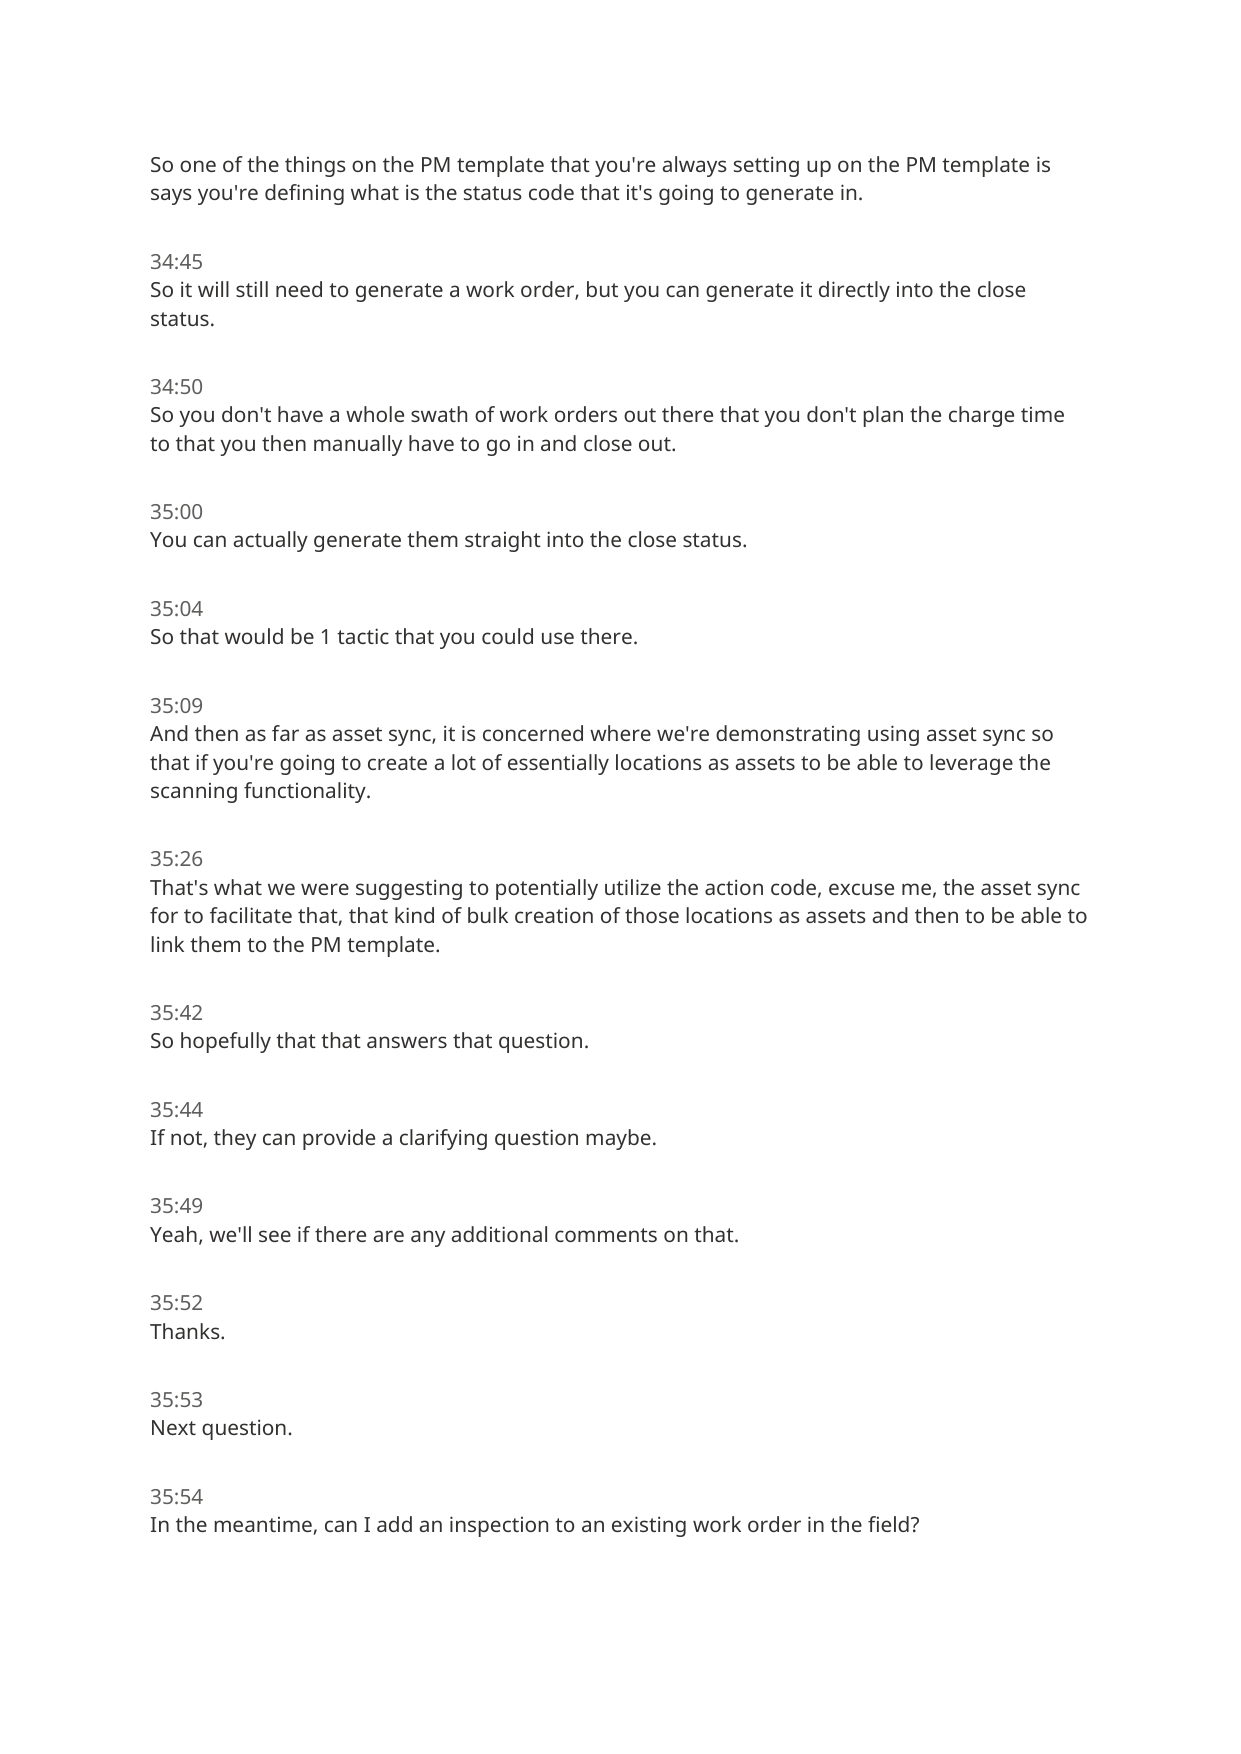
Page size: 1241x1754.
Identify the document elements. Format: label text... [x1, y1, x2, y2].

text 35:44 If not, they can provide a clarifying question maybe. [150, 1066, 1090, 1152]
text 35:54 In the meantime, can I add an inspection to an existing work order in the field? [150, 1453, 1090, 1539]
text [150, 150, 1090, 207]
text 35:00 You can actually generate them straight into the close status. [150, 469, 1090, 554]
text 35:49 Yeah, we'll see if there are any additional comments on that. [150, 1163, 1090, 1248]
text 35:52 Thanks. [150, 1260, 1090, 1345]
text 35:42 So hopefully that that answers that question. [150, 969, 1090, 1055]
text 35:26 That's what we were suggesting to potentially utilize the action code, excuse me, the asset sync for to facilitate that, that kind of bulk creation of those locations as assets and then to be able to link them to the PM template. [150, 816, 1090, 958]
text 35:53 Next question. [150, 1357, 1090, 1442]
text 34:45 So it will still need to generate a work order, but you can generate it directly into the close status. [150, 218, 1090, 332]
text 35:09 And then as far as asset sync, it is concerned where we're demonstrating using asset sync so that if you're going to create a lot of essentially locations as assets to be able to leverage the scanning functionality. [150, 662, 1090, 804]
text 35:04 So that would be 1 tactic that you could use there. [150, 566, 1090, 651]
text 34:50 So you don't have a whole swath of work orders out there that you don't plan the charge time to that you then manually have to go in and close out. [150, 343, 1090, 457]
